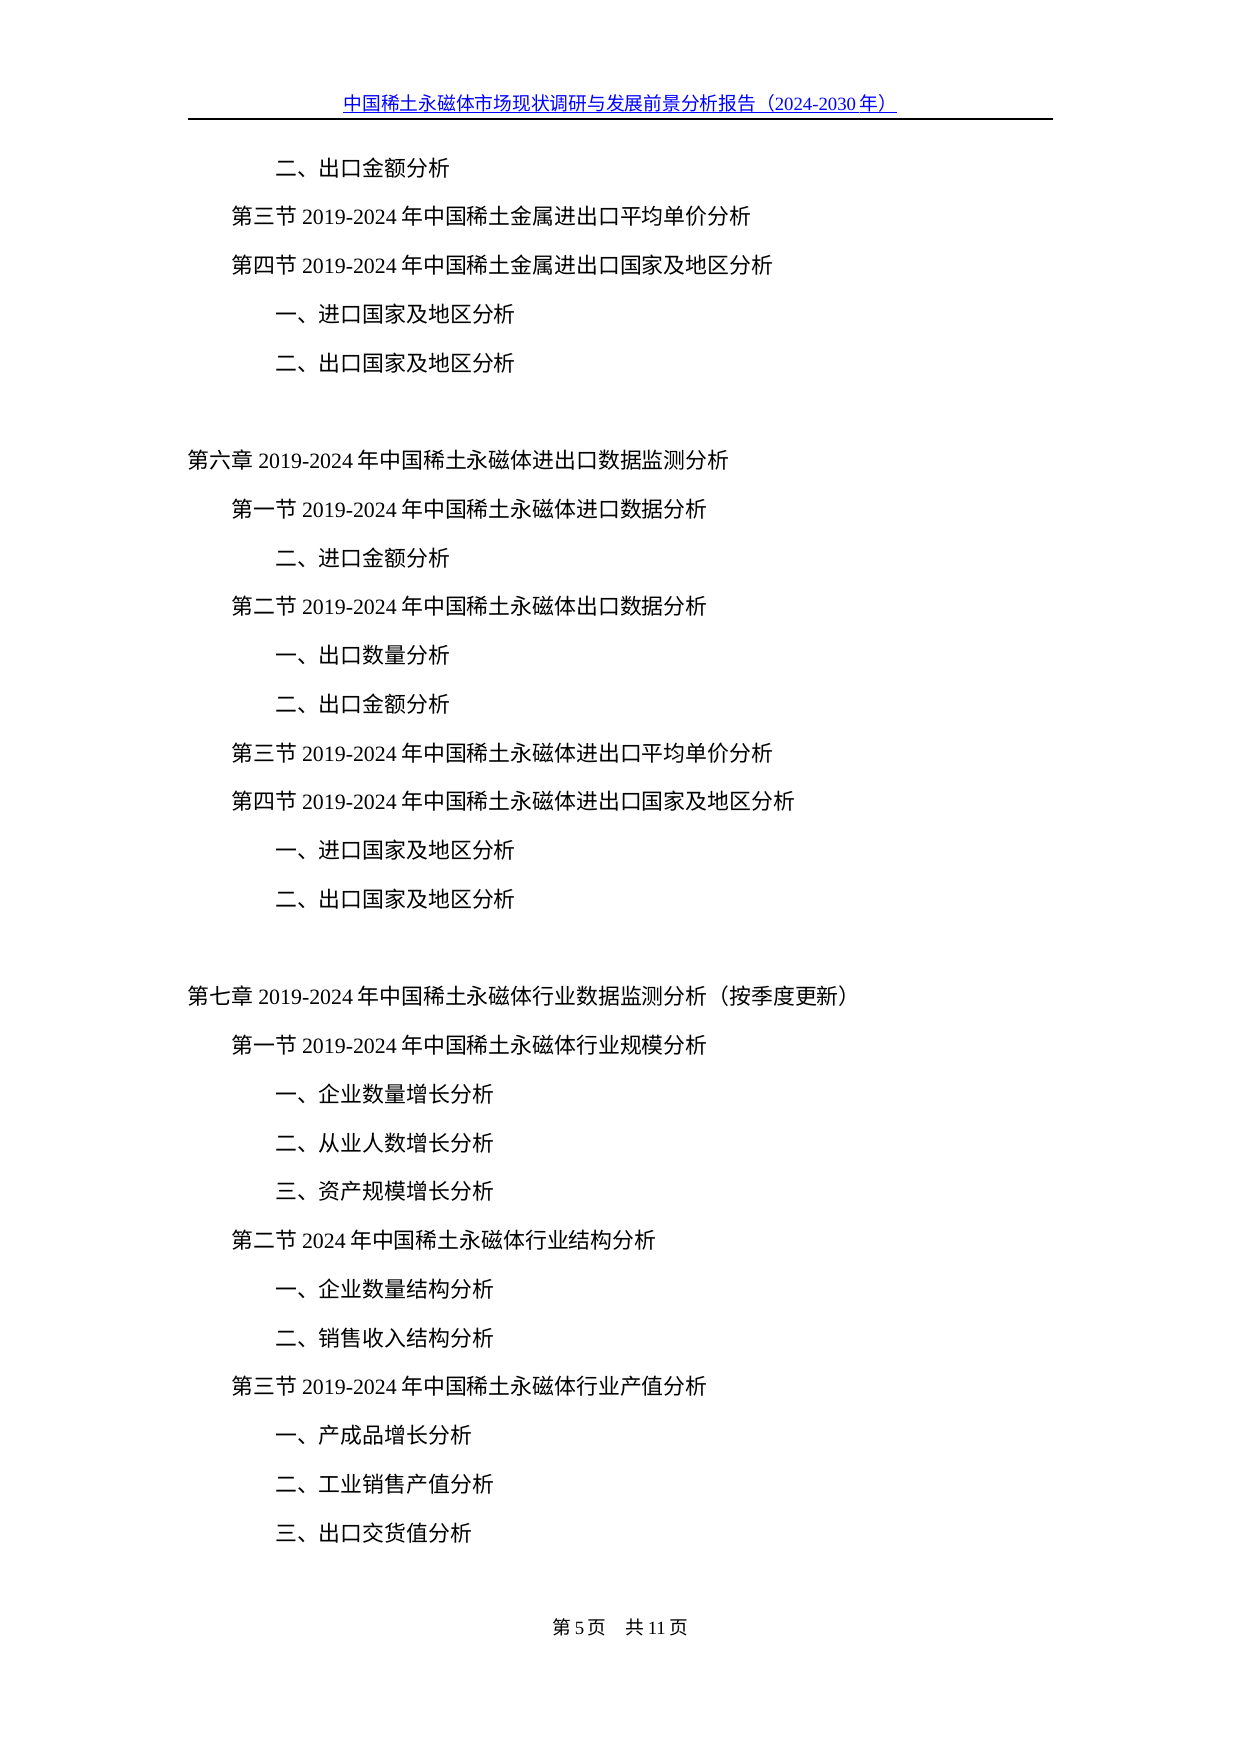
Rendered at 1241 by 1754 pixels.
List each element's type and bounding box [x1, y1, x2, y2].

text [187, 150, 1053, 1548]
